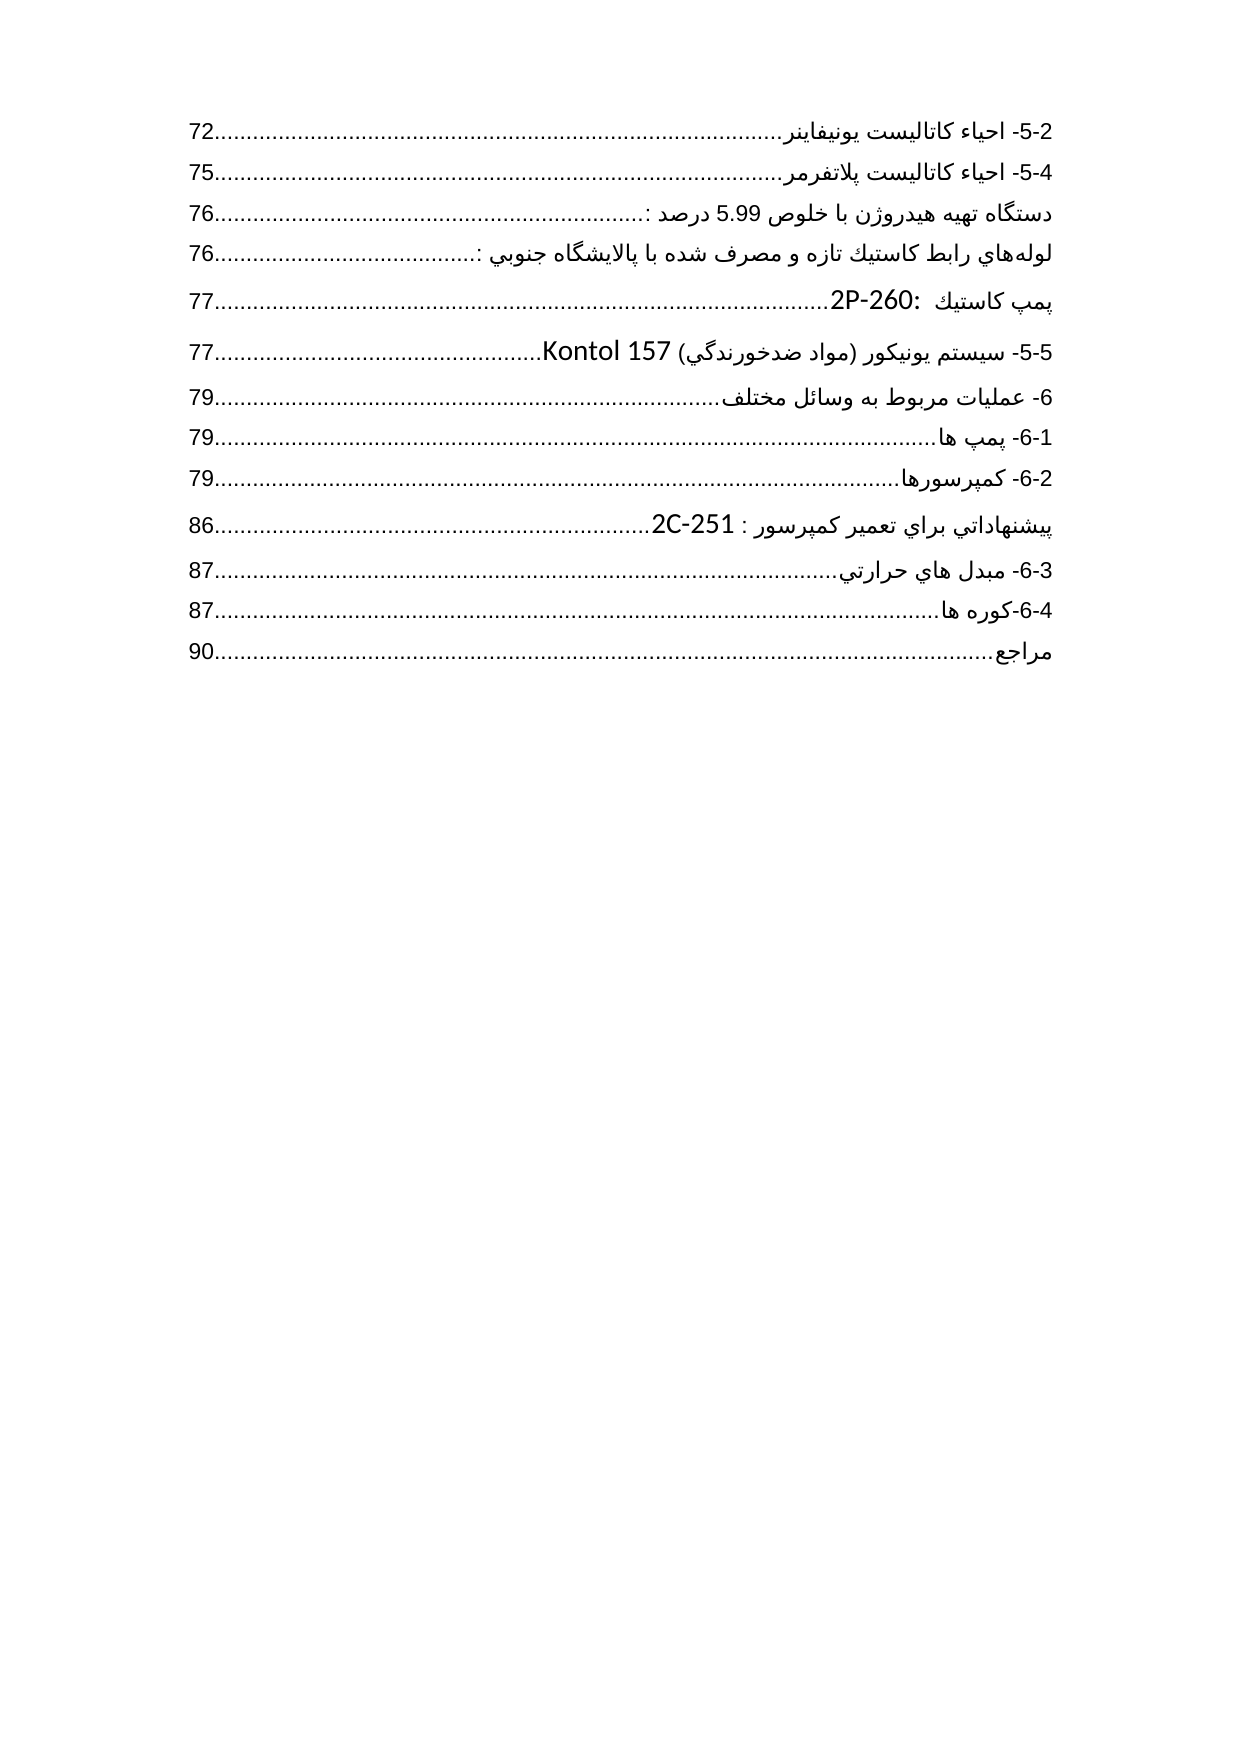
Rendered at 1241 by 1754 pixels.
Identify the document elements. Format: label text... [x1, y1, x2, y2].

text 6-3- مبدل هاي حرارتي 87 [187, 557, 1053, 583]
text لوله‌هاي رابط كاستيك تازه و مصرف شده با پالايشگاه جنوبي : 76 [187, 240, 1053, 266]
text دستگاه تهيه هيدروژن با خلوص 5.99 درصد : 76 [187, 199, 1053, 226]
text 6-1- پمپ ها 79 [187, 424, 1053, 450]
text مراجع 90 [187, 638, 1053, 664]
text 6- عمليات مربوط به وسائل مختلف 79 [187, 383, 1053, 410]
text 5-5- سيستم يونيكور (مواد ضدخورندگي) Kontol 157 77 [187, 332, 1053, 368]
text پمپ كاستيك 2P-260: 77 [187, 281, 1053, 316]
text 5-2- احياء كاتاليست يونيفاينر 72 [187, 118, 1053, 144]
text پيشنهاداتي براي تعمير كمپرسور : 2C-251 86 [187, 505, 1053, 541]
text 6-2- كمپرسورها 79 [187, 465, 1053, 491]
text 5-4- احياء كاتاليست پلاتفرمر 75 [187, 159, 1053, 185]
text 6-4-كوره ‌ها 87 [187, 597, 1053, 624]
